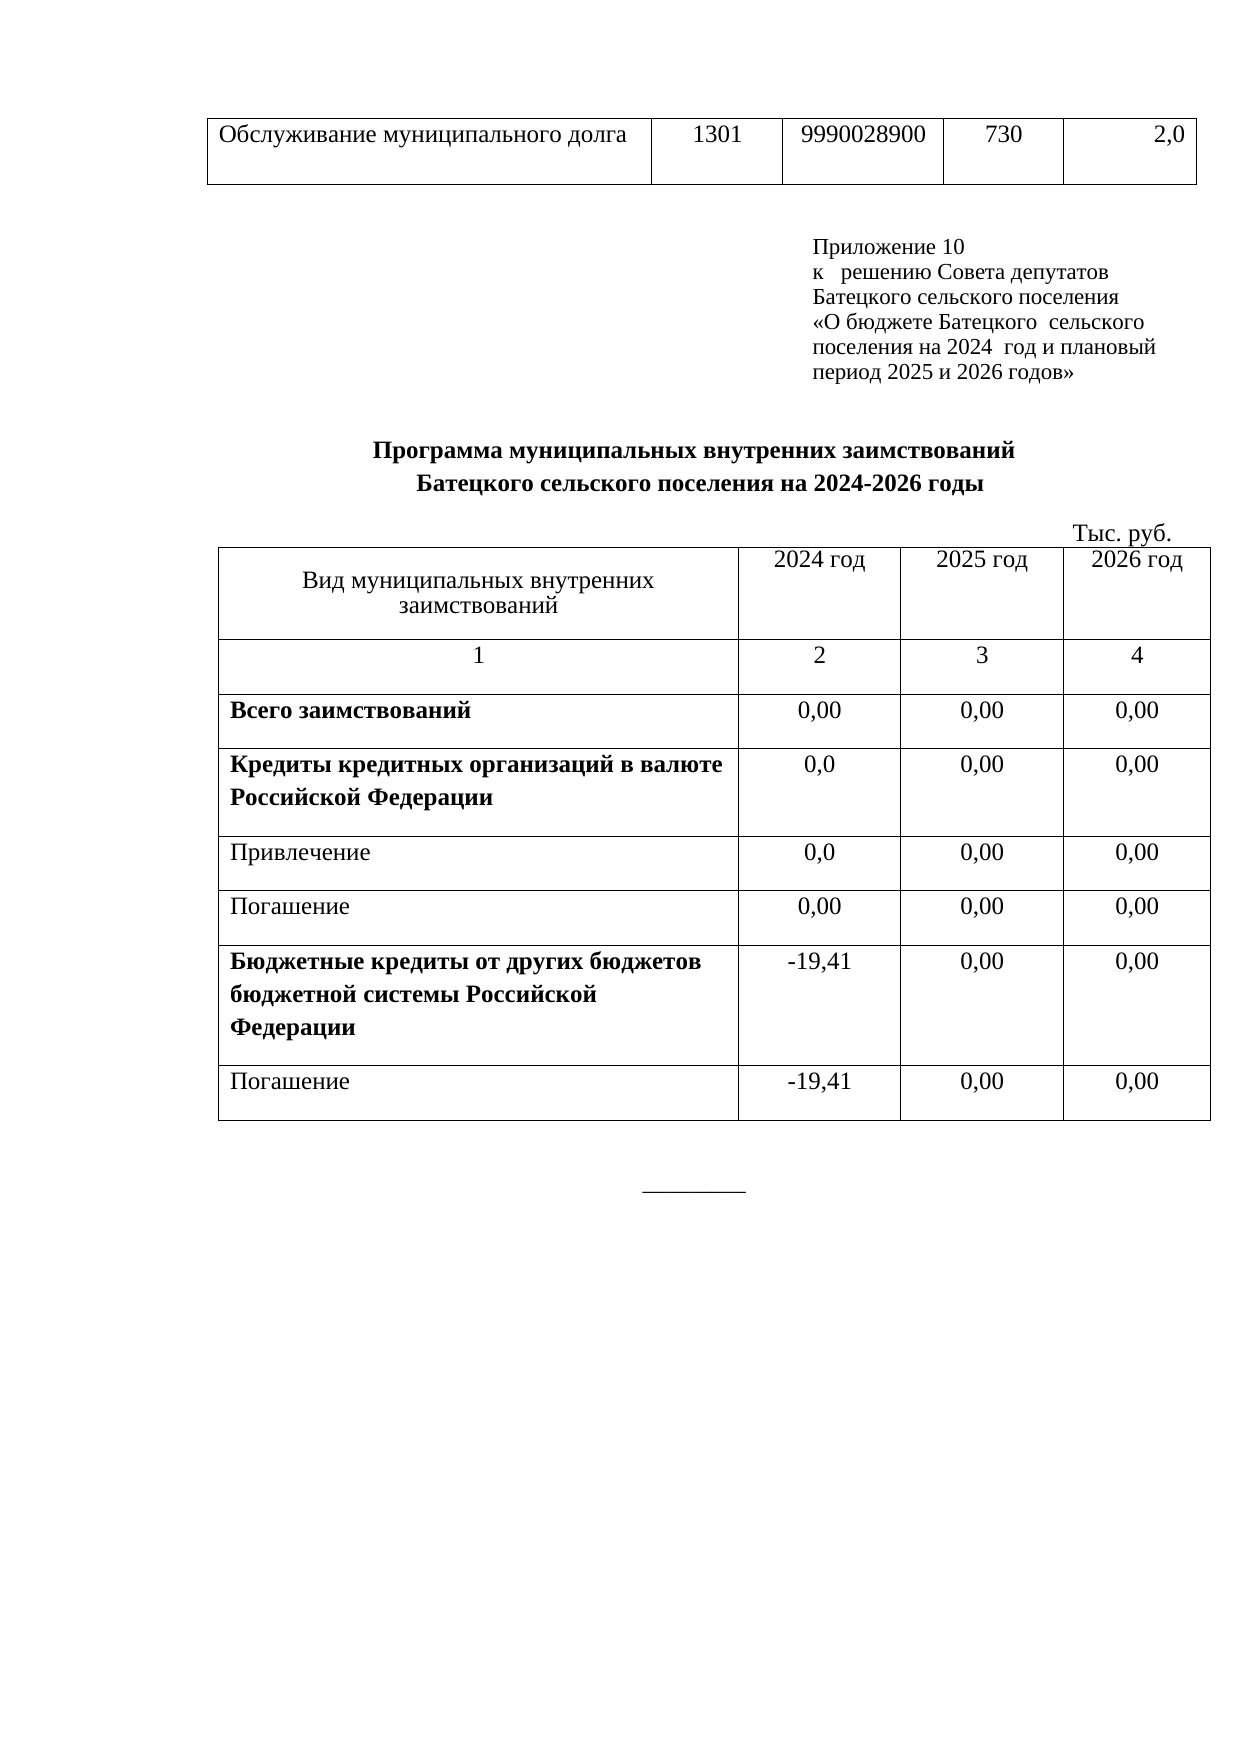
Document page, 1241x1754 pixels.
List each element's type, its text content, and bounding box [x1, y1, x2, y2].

text Приложение 10 [812, 235, 1181, 260]
table_cell -19,41 [739, 946, 900, 1065]
table_cell 730 [944, 119, 1063, 184]
table_cell Кредиты кредитных организаций в валюте Российской Федерации [219, 749, 738, 836]
table_cell Погашение [219, 1066, 738, 1120]
table_header 2026 год [1064, 548, 1210, 639]
table_cell 0,0 [739, 749, 900, 836]
table_cell 0,00 [1064, 1066, 1210, 1120]
table_cell 0,00 [901, 891, 1063, 945]
table_cell 1301 [652, 119, 782, 184]
table_cell 0,00 [1064, 837, 1210, 890]
table_cell Погашение [219, 891, 738, 945]
table_cell 1 [219, 640, 738, 694]
table_cell 0,0 [739, 837, 900, 890]
text «О бюджете Батецкого сельского поселения на 2024 год и плановый период 2025 и 2026 годов» [812, 310, 1181, 385]
table_cell -19,41 [739, 1066, 900, 1120]
table_cell Привлечение [219, 837, 738, 890]
table_cell 4 [1064, 640, 1210, 694]
text Батецкого сельского поселения [812, 285, 1181, 310]
text к решению Совета депутатов [812, 260, 1181, 285]
table_cell Всего заимствований [219, 695, 738, 748]
table_cell 0,00 [901, 837, 1063, 890]
table_cell 0,00 [1064, 695, 1210, 748]
table_cell Обслуживание муниципального долга [208, 119, 651, 184]
table_header 2024 год [739, 548, 900, 639]
table_cell 9990028900 [783, 119, 943, 184]
text _________ [207, 1171, 1181, 1196]
table_cell 0,00 [1064, 749, 1210, 836]
table_header Вид муниципальных внутренних заимствований [219, 548, 738, 639]
table_cell 3 [901, 640, 1063, 694]
text Батецкого сельского поселения на 2024-2026 годы [207, 468, 1181, 497]
table_cell 0,00 [739, 695, 900, 748]
table_cell 0,00 [901, 749, 1063, 836]
table_cell 2 [739, 640, 900, 694]
table_cell 0,00 [739, 891, 900, 945]
table_header 2025 год [901, 548, 1063, 639]
subtitle Программа муниципальных внутренних заимствований [207, 435, 1181, 463]
table_cell 0,00 [901, 1066, 1063, 1120]
table_cell 0,00 [1064, 946, 1210, 1065]
table_cell 2,0 [1064, 119, 1196, 184]
table_cell 0,00 [1064, 891, 1210, 945]
table_cell 0,00 [901, 946, 1063, 1065]
table_cell 0,00 [901, 695, 1063, 748]
table_cell Бюджетные кредиты от других бюджетов бюджетной системы Российской Федерации [219, 946, 738, 1065]
text Тыс. руб. [207, 522, 1181, 547]
